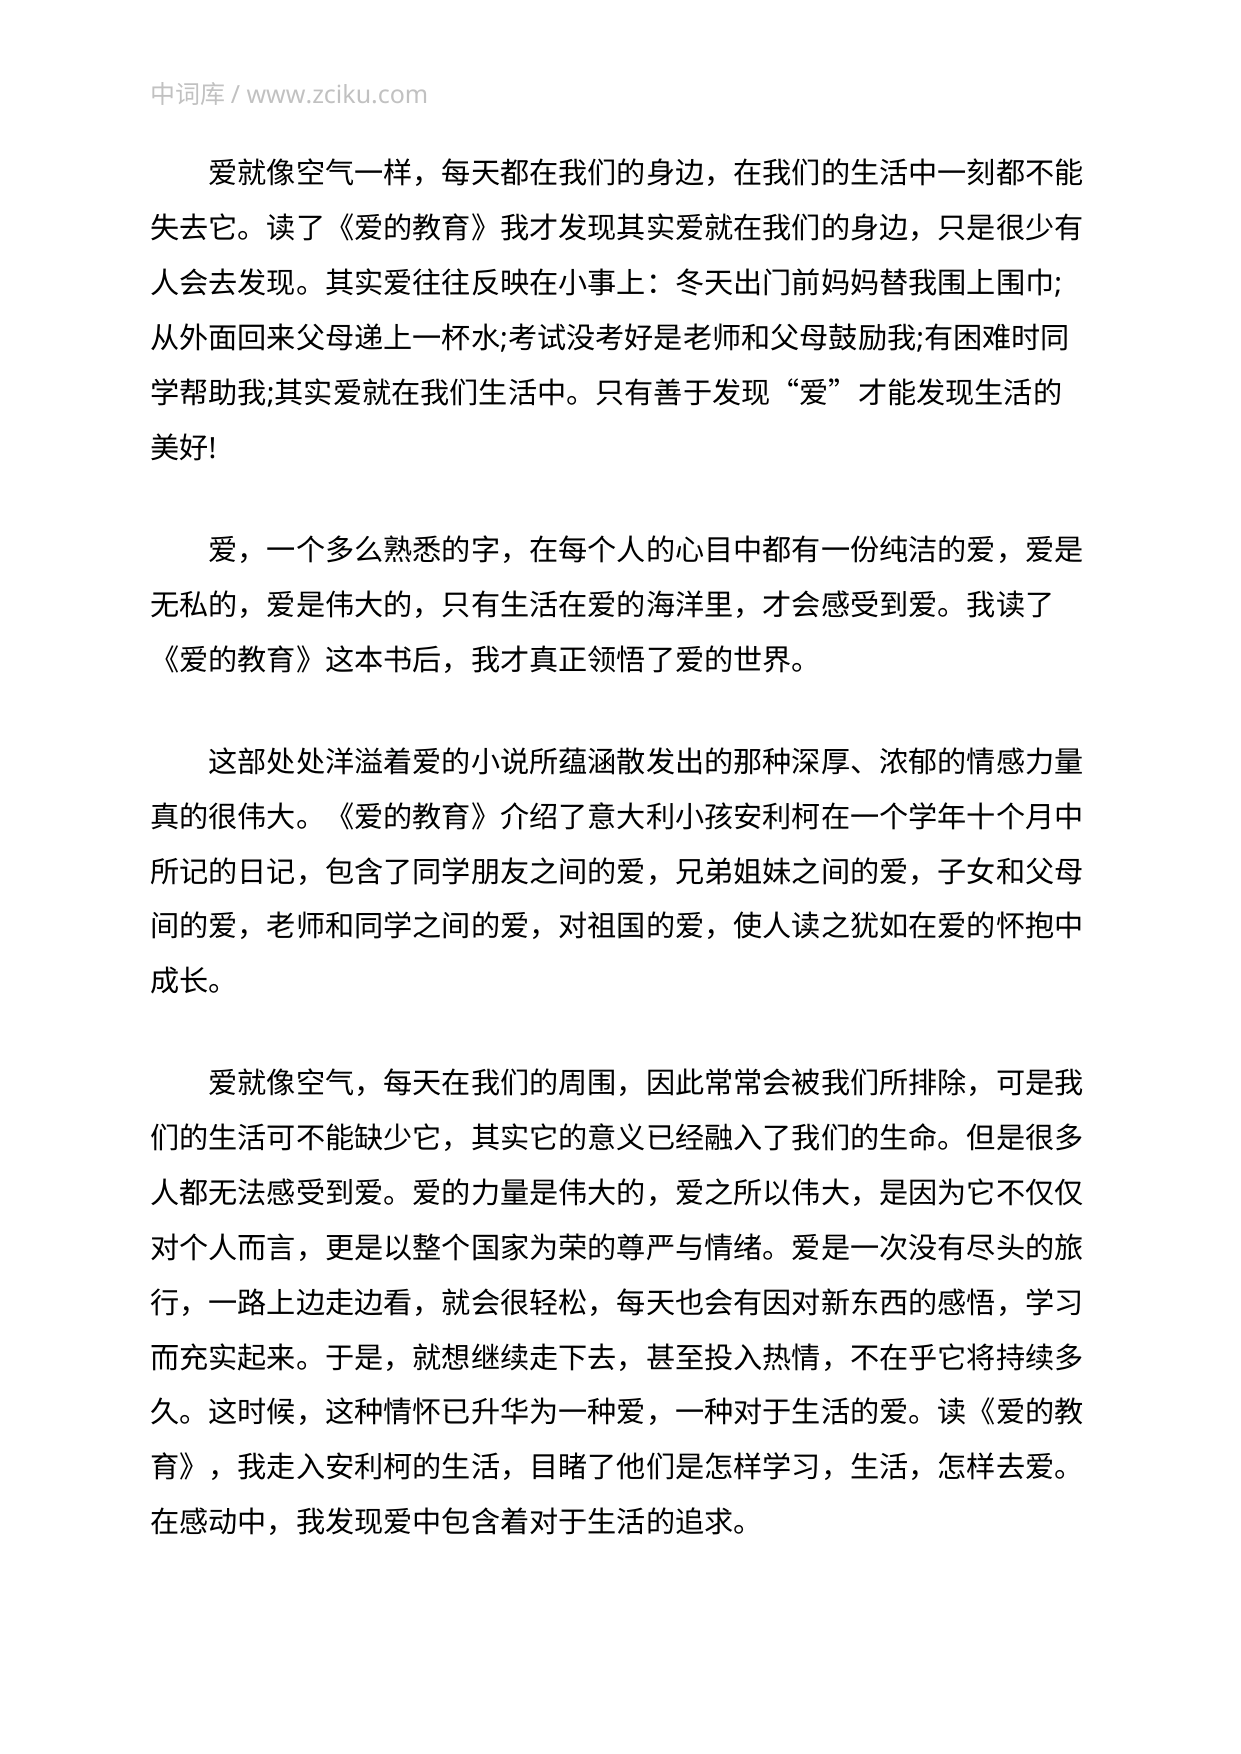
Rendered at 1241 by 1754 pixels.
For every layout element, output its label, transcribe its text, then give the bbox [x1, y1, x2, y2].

text 爱就像空气，每天在我们的周围，因此常常会被我们所排除，可是我们的生活可不能缺少它，其实它的意义已经融入了我们的生命。但是很多人都无法感受到爱。爱的力量是伟大的，爱之所以伟大，是因为它不仅仅对个人而言，更是以整个国家为荣的尊严与情绪。爱是一次没有尽头的旅行，一路上边走边看，就会很轻松，每天也会有因对新东西的感悟，学习而充实起来。于是，就想继续走下去，甚至投入热情，不在乎它将持续多久。这时候，这种情怀已升华为一种爱，一种对于生活的爱。读《爱的教育》，我走入安利柯的生活，目睹了他们是怎样学习，生活，怎样去爱。在感动中，我发现爱中包含着对于生活的追求。 [150, 1060, 1090, 1541]
text 爱就像空气一样，每天都在我们的身边，在我们的生活中一刻都不能失去它。读了《爱的教育》我才发现其实爱就在我们的身边，只是很少有人会去发现。其实爱往往反映在小事上：冬天出门前妈妈替我围上围巾;从外面回来父母递上一杯水;考试没考好是老师和父母鼓励我;有困难时同学帮助我;其实爱就在我们生活中。只有善于发现“爱”才能发现生活的美好! [150, 150, 1090, 467]
text 爱，一个多么熟悉的字，在每个人的心目中都有一份纯洁的爱，爱是无私的，爱是伟大的，只有生活在爱的海洋里，才会感受到爱。我读了《爱的教育》这本书后，我才真正领悟了爱的世界。 [150, 527, 1090, 679]
text 这部处处洋溢着爱的小说所蕴涵散发出的那种深厚、浓郁的情感力量真的很伟大。《爱的教育》介绍了意大利小孩安利柯在一个学年十个月中所记的日记，包含了同学朋友之间的爱，兄弟姐妹之间的爱，子女和父母间的爱，老师和同学之间的爱，对祖国的爱，使人读之犹如在爱的怀抱中成长。 [150, 738, 1090, 1000]
